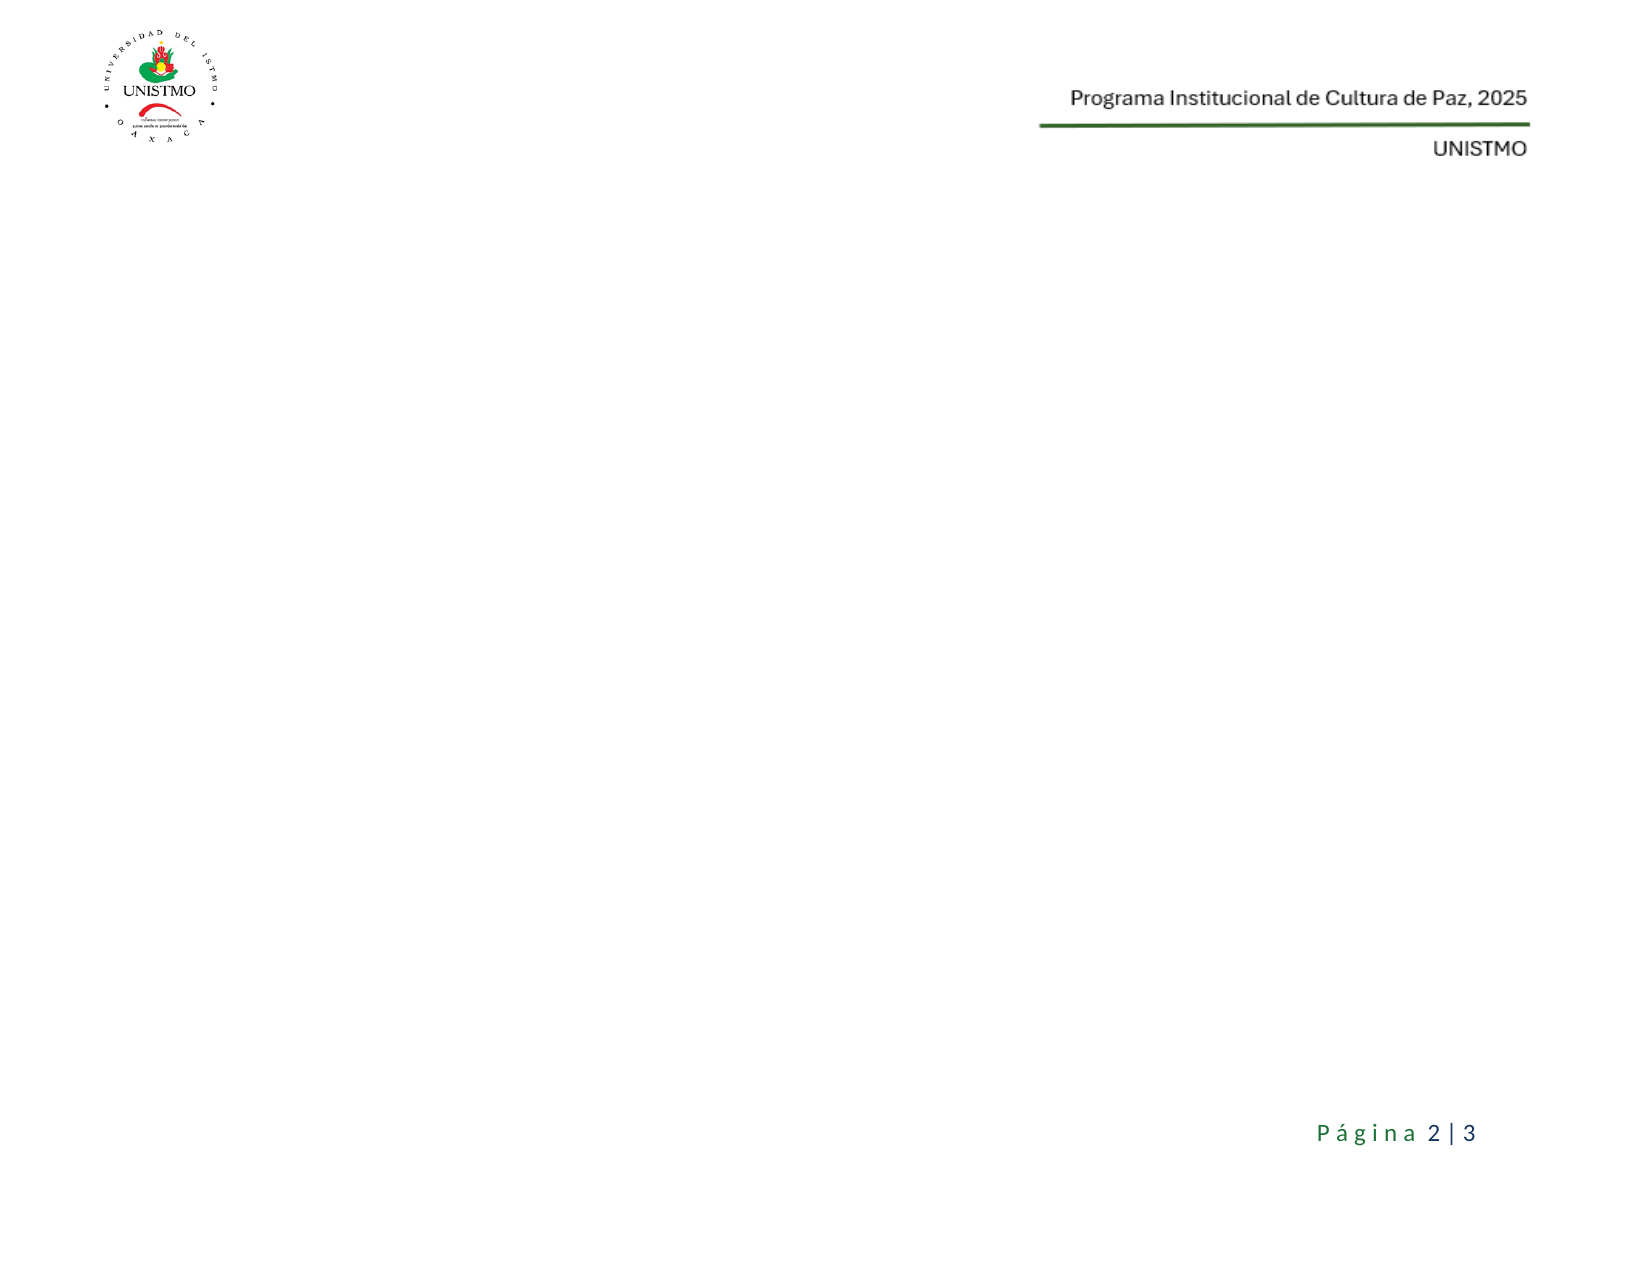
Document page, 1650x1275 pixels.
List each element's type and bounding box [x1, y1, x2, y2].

picture [104, 30, 217, 142]
picture [1014, 29, 1626, 164]
